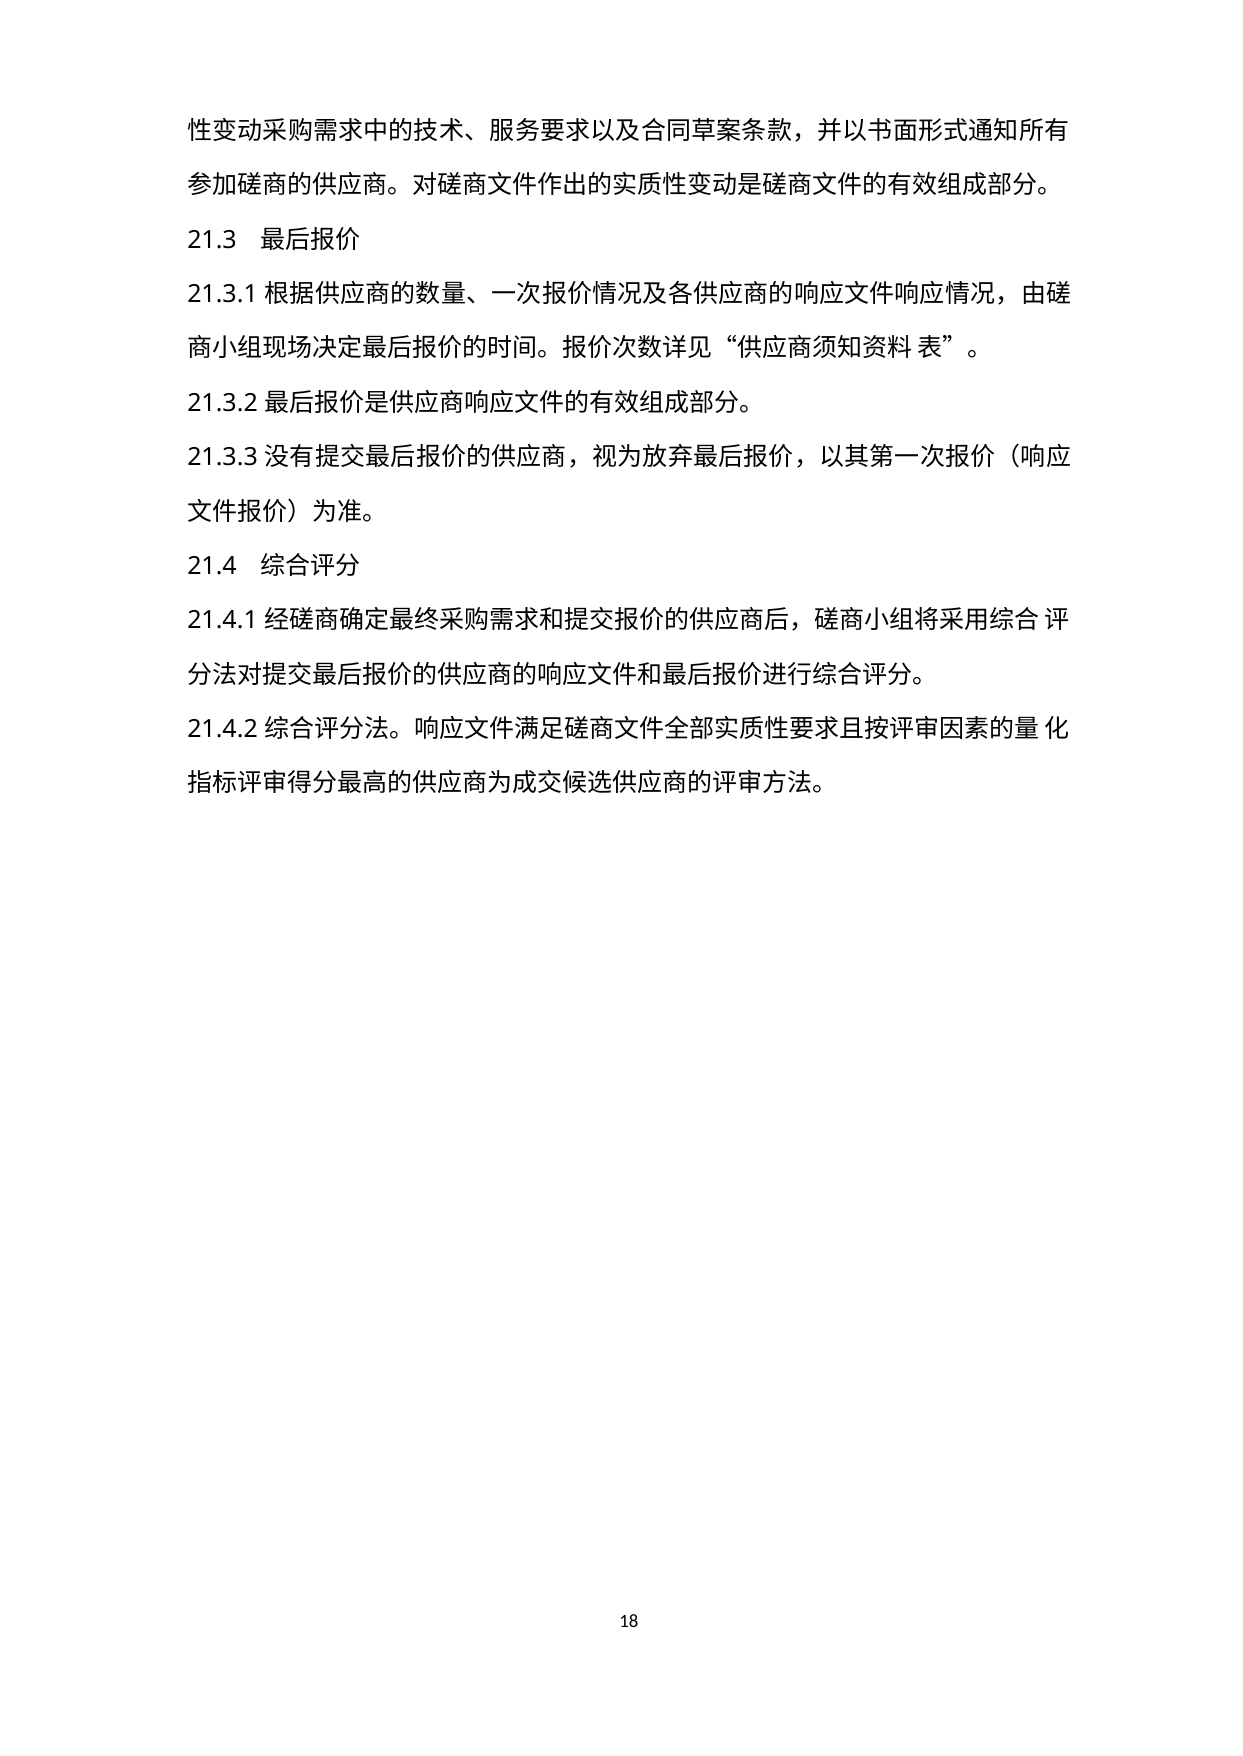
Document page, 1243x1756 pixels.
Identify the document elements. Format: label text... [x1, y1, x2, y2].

text 21.3 最后报价 [187, 219, 1071, 255]
text 21.4 综合评分 [187, 545, 1071, 582]
text 21.3.1 根据供应商的数量、一次报价情况及各供应商的响应文件响应情况，由磋商小组现场决定最后报价的时间。报价次数详见“供应商须知资料 表”。 [187, 273, 1071, 364]
text 21.3.2 最后报价是供应商响应文件的有效组成部分。 [187, 382, 1071, 418]
text 21.4.2 综合评分法。响应文件满足磋商文件全部实质性要求且按评审因素的量 化指标评审得分最高的供应商为成交候选供应商的评审方法。 [187, 708, 1071, 799]
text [187, 110, 1071, 201]
text 21.3.3 没有提交最后报价的供应商，视为放弃最后报价，以其第一次报价（响应文件报价）为准。 [187, 437, 1071, 527]
text 21.4.1 经磋商确定最终采购需求和提交报价的供应商后，磋商小组将采用综合 评分法对提交最后报价的供应商的响应文件和最后报价进行综合评分。 [187, 600, 1071, 690]
